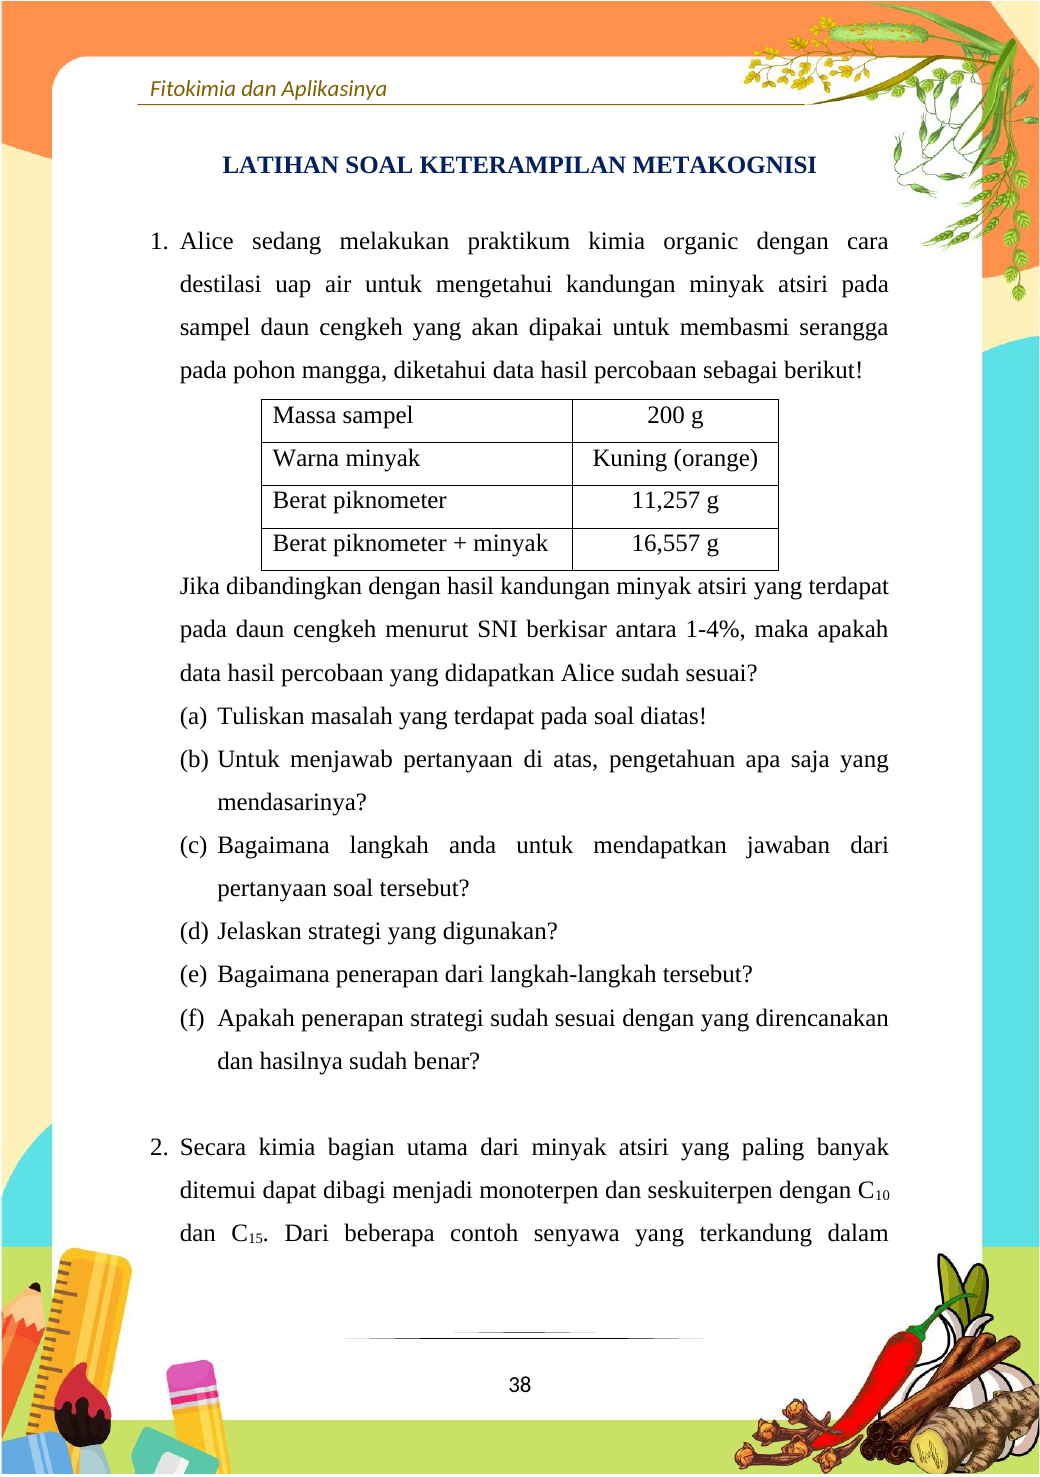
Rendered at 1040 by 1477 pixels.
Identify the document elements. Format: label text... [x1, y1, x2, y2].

list Untuk menjawab pertanyaan di atas, pengetahuan apa saja yang mendasarinya? [179, 744, 889, 816]
table_cell Warna minyak [262, 443, 572, 484]
table_cell Kuning (orange) [573, 443, 778, 484]
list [150, 1132, 889, 1247]
table_header Massa sampel [262, 400, 572, 442]
list Apakah penerapan strategi sudah sesuai dengan yang direncanakan dan hasilnya sudah benar? [179, 1003, 889, 1074]
picture [1, 1, 1040, 1474]
table_header 200 g [573, 400, 778, 442]
list Bagaimana langkah anda untuk mendapatkan jawaban dari pertanyaan soal tersebut? [179, 830, 889, 902]
table_cell 16,557 g [573, 529, 778, 570]
list Alice sedang melakukan praktikum kimia organic dengan cara destilasi uap air untuk mengetahui kandungan minyak atsiri pada sampel daun cengkeh yang akan dipakai untuk membasmi serangga pada pohon mangga, diketahui data hasil percobaan sebagai berikut! [150, 226, 889, 384]
list Jelaskan strategi yang digunakan? [179, 916, 889, 945]
subtitle LATIHAN SOAL KETERAMPILAN METAKOGNISI [150, 150, 889, 179]
table_cell Berat piknometer [262, 486, 572, 527]
list Bagaimana penerapan dari langkah-langkah tersebut? [179, 959, 889, 988]
list Tuliskan masalah yang terdapat pada soal diatas! [179, 701, 889, 729]
table_cell 11,257 g [573, 486, 778, 527]
text Jika dibandingkan dengan hasil kandungan minyak atsiri yang terdapat pada daun cengkeh menurut SNI berkisar antara 1-4%, maka apakah data hasil percobaan yang didapatkan Alice sudah sesuai? [179, 571, 889, 686]
table_cell Berat piknometer + minyak [262, 529, 572, 570]
